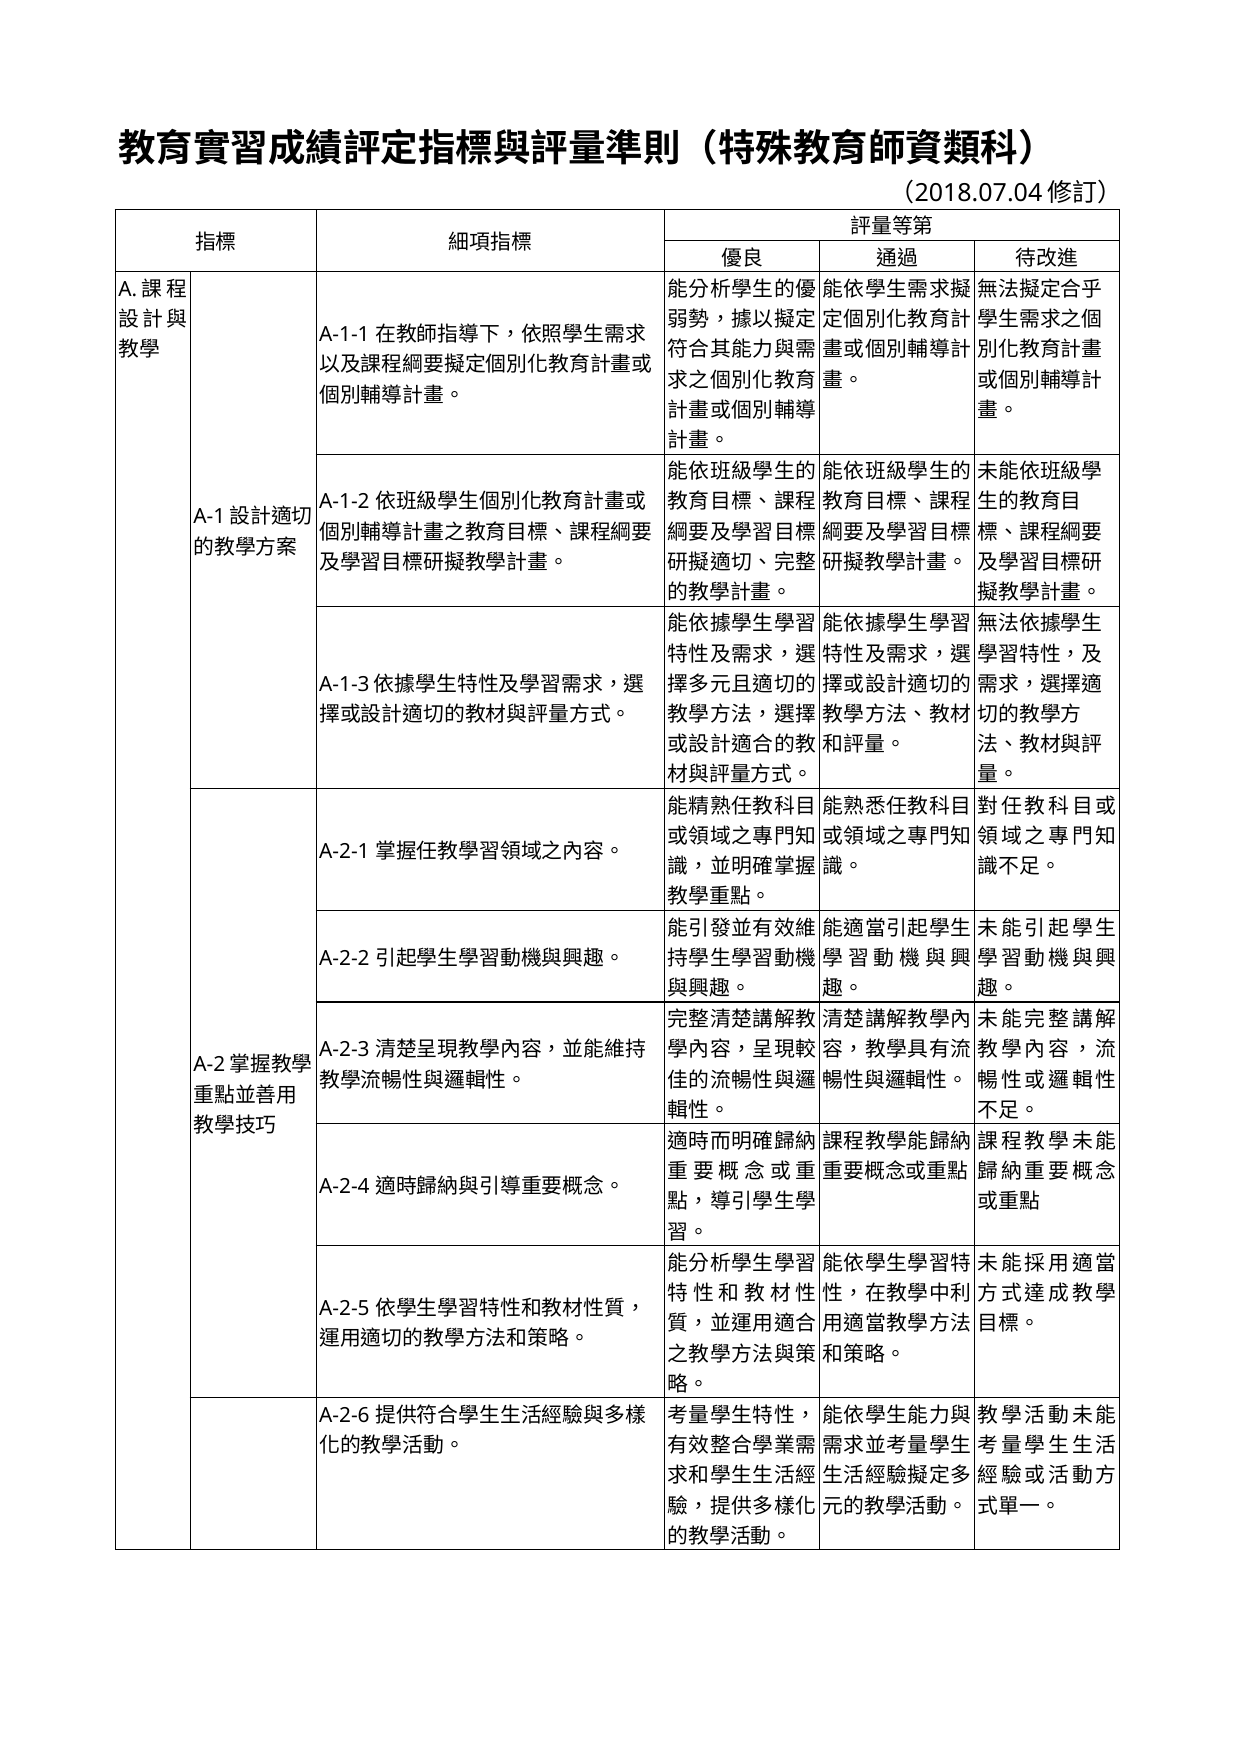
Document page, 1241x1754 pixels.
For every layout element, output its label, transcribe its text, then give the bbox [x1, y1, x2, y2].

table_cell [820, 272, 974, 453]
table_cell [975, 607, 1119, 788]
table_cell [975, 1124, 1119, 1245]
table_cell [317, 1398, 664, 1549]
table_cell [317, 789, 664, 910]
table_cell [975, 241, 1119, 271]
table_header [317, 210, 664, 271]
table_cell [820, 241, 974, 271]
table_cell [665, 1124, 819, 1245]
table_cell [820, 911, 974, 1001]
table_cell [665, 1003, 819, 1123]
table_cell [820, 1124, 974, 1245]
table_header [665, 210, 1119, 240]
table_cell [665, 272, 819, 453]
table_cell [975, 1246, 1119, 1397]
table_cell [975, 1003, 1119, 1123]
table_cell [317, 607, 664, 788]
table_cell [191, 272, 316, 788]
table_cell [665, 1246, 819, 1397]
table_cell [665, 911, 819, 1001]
text 教育實習成績評定指標與評量準則（特殊教育師資類科） [118, 118, 1122, 172]
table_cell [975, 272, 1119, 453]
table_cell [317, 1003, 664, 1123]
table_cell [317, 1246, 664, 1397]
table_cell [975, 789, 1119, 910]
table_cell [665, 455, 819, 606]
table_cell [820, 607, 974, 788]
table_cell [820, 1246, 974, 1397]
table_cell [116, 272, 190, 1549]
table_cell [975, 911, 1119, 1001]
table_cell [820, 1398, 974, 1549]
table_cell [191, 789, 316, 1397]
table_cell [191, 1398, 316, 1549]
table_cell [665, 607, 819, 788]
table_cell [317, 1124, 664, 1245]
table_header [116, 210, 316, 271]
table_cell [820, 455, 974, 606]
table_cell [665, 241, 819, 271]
text （2018.07.04修訂） [118, 172, 1122, 209]
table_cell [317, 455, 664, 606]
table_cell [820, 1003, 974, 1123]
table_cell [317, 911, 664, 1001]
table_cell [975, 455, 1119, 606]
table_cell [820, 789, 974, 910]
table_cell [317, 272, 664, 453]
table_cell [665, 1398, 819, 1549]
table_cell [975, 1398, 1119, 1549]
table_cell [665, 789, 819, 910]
